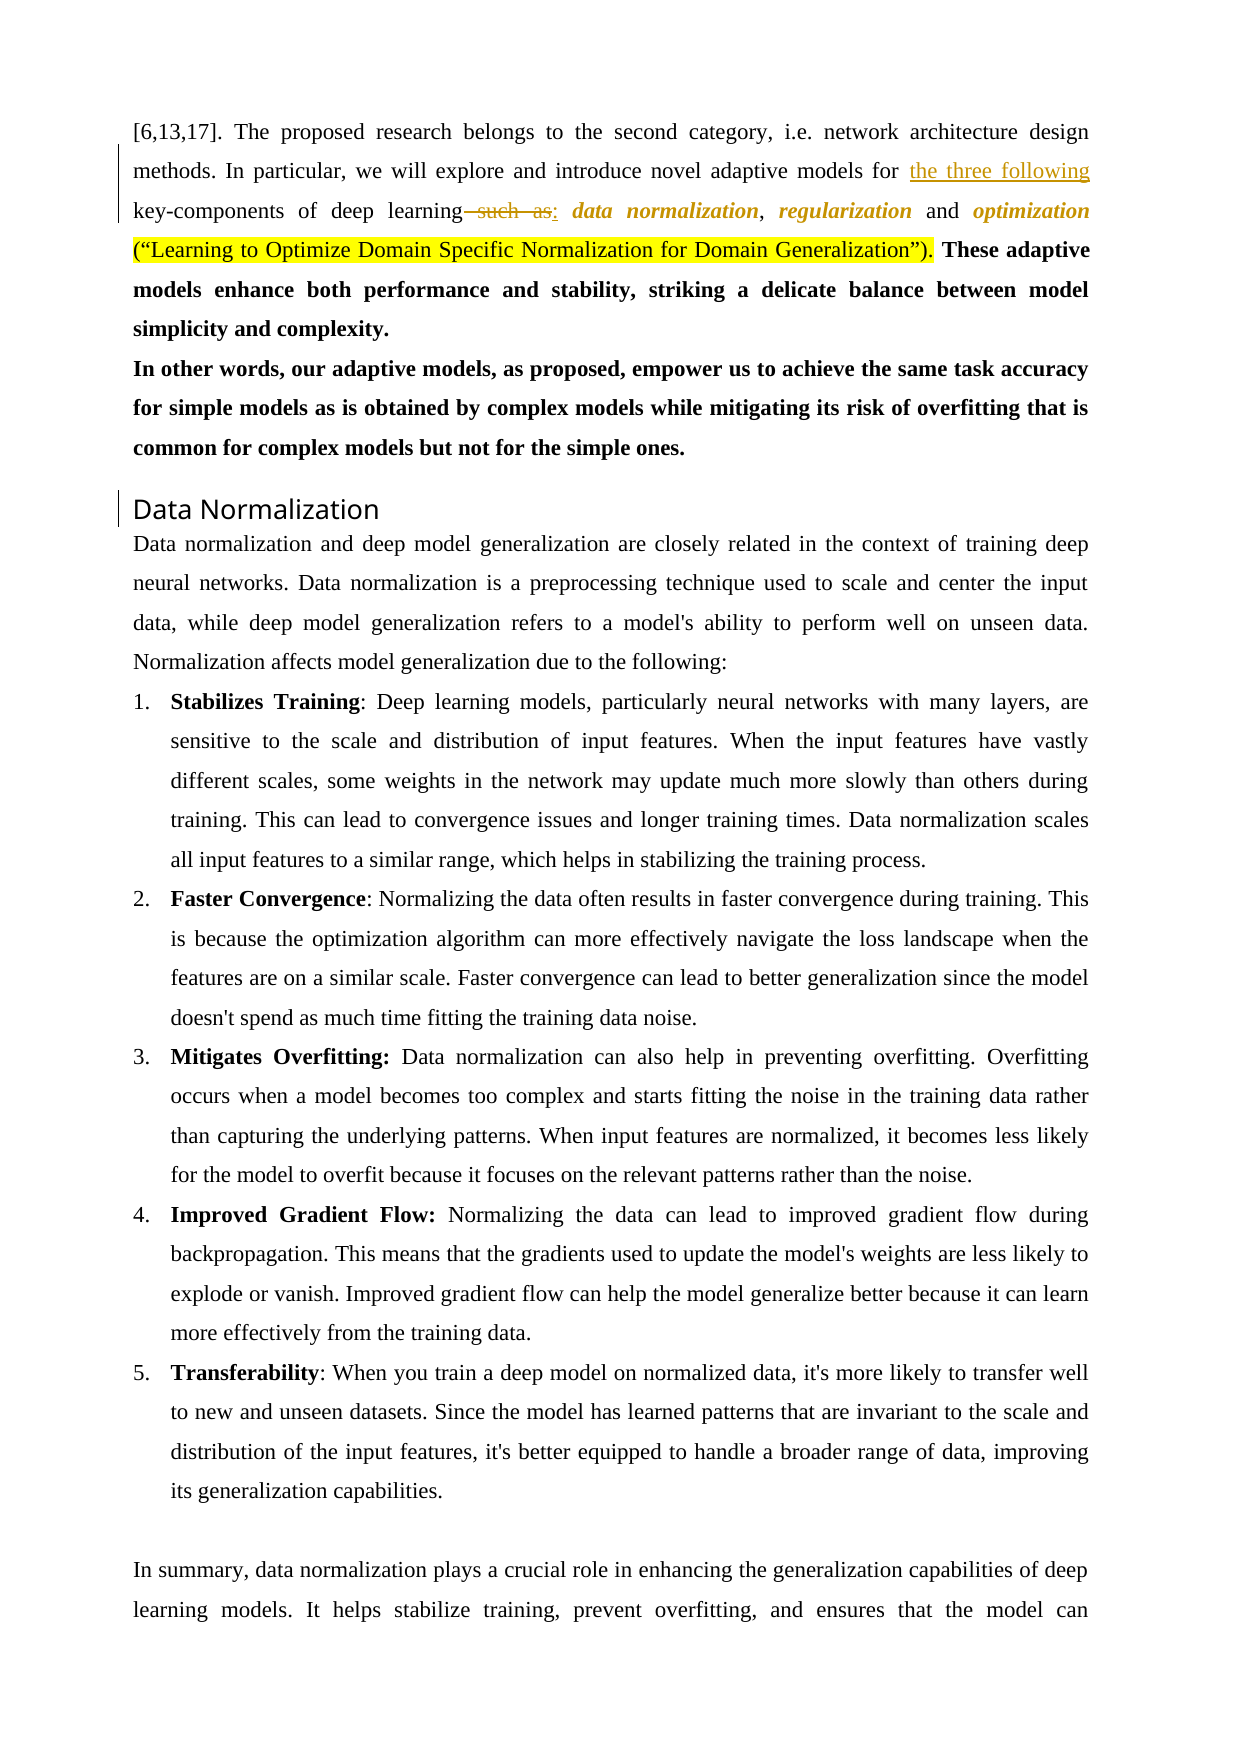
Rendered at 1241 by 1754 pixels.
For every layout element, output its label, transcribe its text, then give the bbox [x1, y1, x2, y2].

list In other words, our adaptive models, as proposed, empower us to achieve the same task accuracy for simple models as is obtained by complex models while mitigating its risk of overfitting that is common for complex models but not for the simple ones. [133, 355, 1090, 460]
subtitle Data Normalization [133, 490, 1090, 527]
list Mitigates Overfitting: Data normalization can also help in preventing overfitting. Overfitting occurs when a model becomes too complex and starts fitting the noise in the training data rather than capturing the underlying patterns. When input features are normalized, it becomes less likely for the model to overfit because it focuses on the relevant patterns rather than the noise. [133, 1043, 1090, 1188]
list Improved Gradient Flow: Normalizing the data can lead to improved gradient flow during backpropagation. This means that the gradients used to update the model's weights are less likely to explode or vanish. Improved gradient flow can help the model generalize better because it can learn more effectively from the training data. [133, 1201, 1090, 1346]
list Data normalization and deep model generalization are closely related in the context of training deep neural networks. Data normalization is a preprocessing technique used to scale and center the input data, while deep model generalization refers to a model's ability to perform well on unseen data. Normalization affects model generalization due to the following: [133, 530, 1090, 675]
list Transferability: When you train a deep model on normalized data, it's more likely to transfer well to new and unseen datasets. Since the model has learned patterns that are invariant to the scale and distribution of the input features, it's better equipped to handle a broader range of data, improving its generalization capabilities. [133, 1359, 1090, 1504]
list Stabilizes Training: Deep learning models, particularly neural networks with many layers, are sensitive to the scale and distribution of input features. When the input features have vastly different scales, some weights in the network may update much more slowly than others during training. This can lead to convergence issues and longer training times. Data normalization scales all input features to a similar range, which helps in stabilizing the training process. [133, 688, 1090, 872]
list Faster Convergence: Normalizing the data often results in faster convergence during training. This is because the optimization algorithm can more effectively navigate the loss landscape when the features are on a similar scale. Faster convergence can lead to better generalization since the model doesn't spend as much time fitting the training data noise. [133, 885, 1090, 1030]
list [133, 118, 1090, 342]
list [133, 1556, 1090, 1622]
